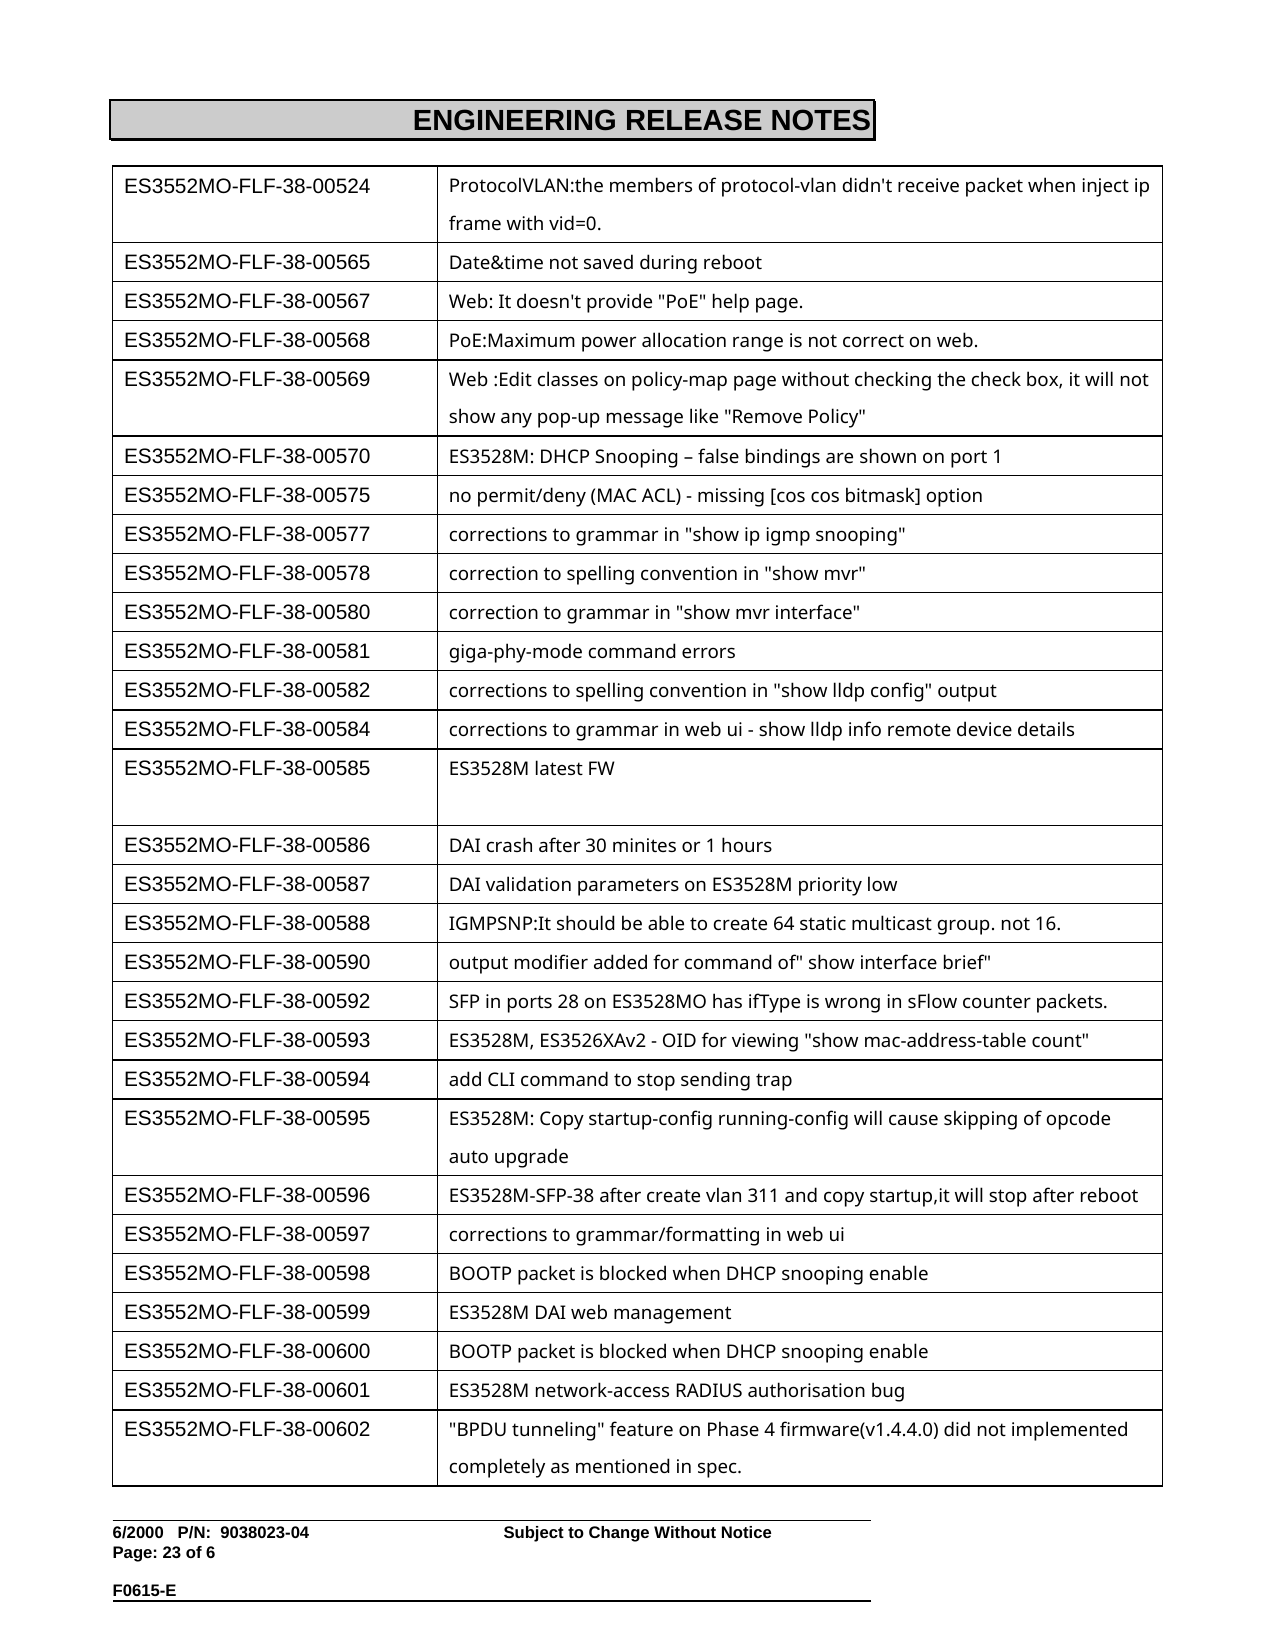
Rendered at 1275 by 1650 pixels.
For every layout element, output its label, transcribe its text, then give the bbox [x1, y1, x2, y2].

table_cell ES3552MO-FLF-38-00580 [113, 593, 437, 631]
table_cell ES3552MO-FLF-38-00586 [113, 826, 437, 863]
table_cell ES3552MO-FLF-38-00596 [113, 1176, 437, 1213]
table_cell ES3552MO-FLF-38-00578 [113, 554, 437, 592]
table_cell ES3528M, ES3526XAv2 - OID for viewing "show mac-address-table count" [438, 1021, 1162, 1059]
table_cell ProtocolVLAN:the members of protocol-vlan didn't receive packet when inject ip frame with vid=0. [438, 167, 1162, 242]
table_cell IGMPSNP:It should be able to create 64 static multicast group. not 16. [438, 904, 1162, 942]
table_cell DAI crash after 30 minites or 1 hours [438, 826, 1162, 863]
table_cell ES3552MO-FLF-38-00600 [113, 1332, 437, 1370]
table_cell ES3552MO-FLF-38-00597 [113, 1215, 437, 1253]
table_cell ES3528M DAI web management [438, 1293, 1162, 1331]
table_cell BOOTP packet is blocked when DHCP snooping enable [438, 1332, 1162, 1370]
table_cell ES3552MO-FLF-38-00590 [113, 943, 437, 981]
table_cell ES3552MO-FLF-38-00592 [113, 982, 437, 1020]
table_cell SFP in ports 28 on ES3528MO has ifType is wrong in sFlow counter packets. [438, 982, 1162, 1020]
table_cell ES3552MO-FLF-38-00582 [113, 671, 437, 709]
table_cell ES3552MO-FLF-38-00570 [113, 437, 437, 474]
table_cell corrections to grammar/formatting in web ui [438, 1215, 1162, 1253]
table_cell ES3552MO-FLF-38-00585 [113, 750, 437, 824]
table_cell ES3552MO-FLF-38-00524 [113, 167, 437, 242]
table_cell BOOTP packet is blocked when DHCP snooping enable [438, 1254, 1162, 1292]
table_cell ES3552MO-FLF-38-00568 [113, 321, 437, 359]
table_cell PoE:Maximum power allocation range is not correct on web. [438, 321, 1162, 359]
table_cell ES3552MO-FLF-38-00567 [113, 282, 437, 320]
table_cell ES3552MO-FLF-38-00595 [113, 1100, 437, 1174]
table_cell ES3528M-SFP-38 after create vlan 311 and copy startup,it will stop after reboot [438, 1176, 1162, 1213]
table_cell corrections to grammar in web ui - show lldp info remote device details [438, 711, 1162, 748]
table_cell giga-phy-mode command errors [438, 632, 1162, 670]
table_cell ES3552MO-FLF-38-00565 [113, 243, 437, 281]
table_cell add CLI command to stop sending trap [438, 1061, 1162, 1098]
table_cell ES3552MO-FLF-38-00599 [113, 1293, 437, 1331]
table_cell ES3552MO-FLF-38-00602 [113, 1411, 437, 1485]
table_cell ES3552MO-FLF-38-00575 [113, 476, 437, 513]
table_cell ES3552MO-FLF-38-00577 [113, 515, 437, 553]
table_cell Web :Edit classes on policy-map page without checking the check box, it will not show any pop-up message like "Remove Policy" [438, 361, 1162, 435]
table_cell ES3528M: Copy startup-config running-config will cause skipping of opcode auto upgrade [438, 1100, 1162, 1174]
table_cell "BPDU tunneling" feature on Phase 4 firmware(v1.4.4.0) did not implemented completely as mentioned in spec. [438, 1411, 1162, 1485]
table_cell ES3552MO-FLF-38-00587 [113, 865, 437, 903]
table_cell ES3552MO-FLF-38-00593 [113, 1021, 437, 1059]
table_cell ES3552MO-FLF-38-00588 [113, 904, 437, 942]
table_cell DAI validation parameters on ES3528M priority low [438, 865, 1162, 903]
table_cell ES3552MO-FLF-38-00581 [113, 632, 437, 670]
table_cell corrections to grammar in "show ip igmp snooping" [438, 515, 1162, 553]
table_cell correction to grammar in "show mvr interface" [438, 593, 1162, 631]
table_cell ES3552MO-FLF-38-00601 [113, 1371, 437, 1409]
table_cell ES3528M: DHCP Snooping – false bindings are shown on port 1 [438, 437, 1162, 474]
table_cell ES3552MO-FLF-38-00598 [113, 1254, 437, 1292]
table_cell ES3552MO-FLF-38-00569 [113, 361, 437, 435]
table_cell ES3552MO-FLF-38-00584 [113, 711, 437, 748]
table_cell Date&time not saved during reboot [438, 243, 1162, 281]
table_cell no permit/deny (MAC ACL) - missing [cos cos bitmask] option [438, 476, 1162, 513]
table_cell correction to spelling convention in "show mvr" [438, 554, 1162, 592]
table_cell corrections to spelling convention in "show lldp config" output [438, 671, 1162, 709]
table_cell Web: It doesn't provide "PoE" help page. [438, 282, 1162, 320]
table_cell ES3552MO-FLF-38-00594 [113, 1061, 437, 1098]
table_cell ES3528M network-access RADIUS authorisation bug [438, 1371, 1162, 1409]
table_cell ES3528M latest FW [438, 750, 1162, 824]
table_cell output modifier added for command of" show interface brief" [438, 943, 1162, 981]
